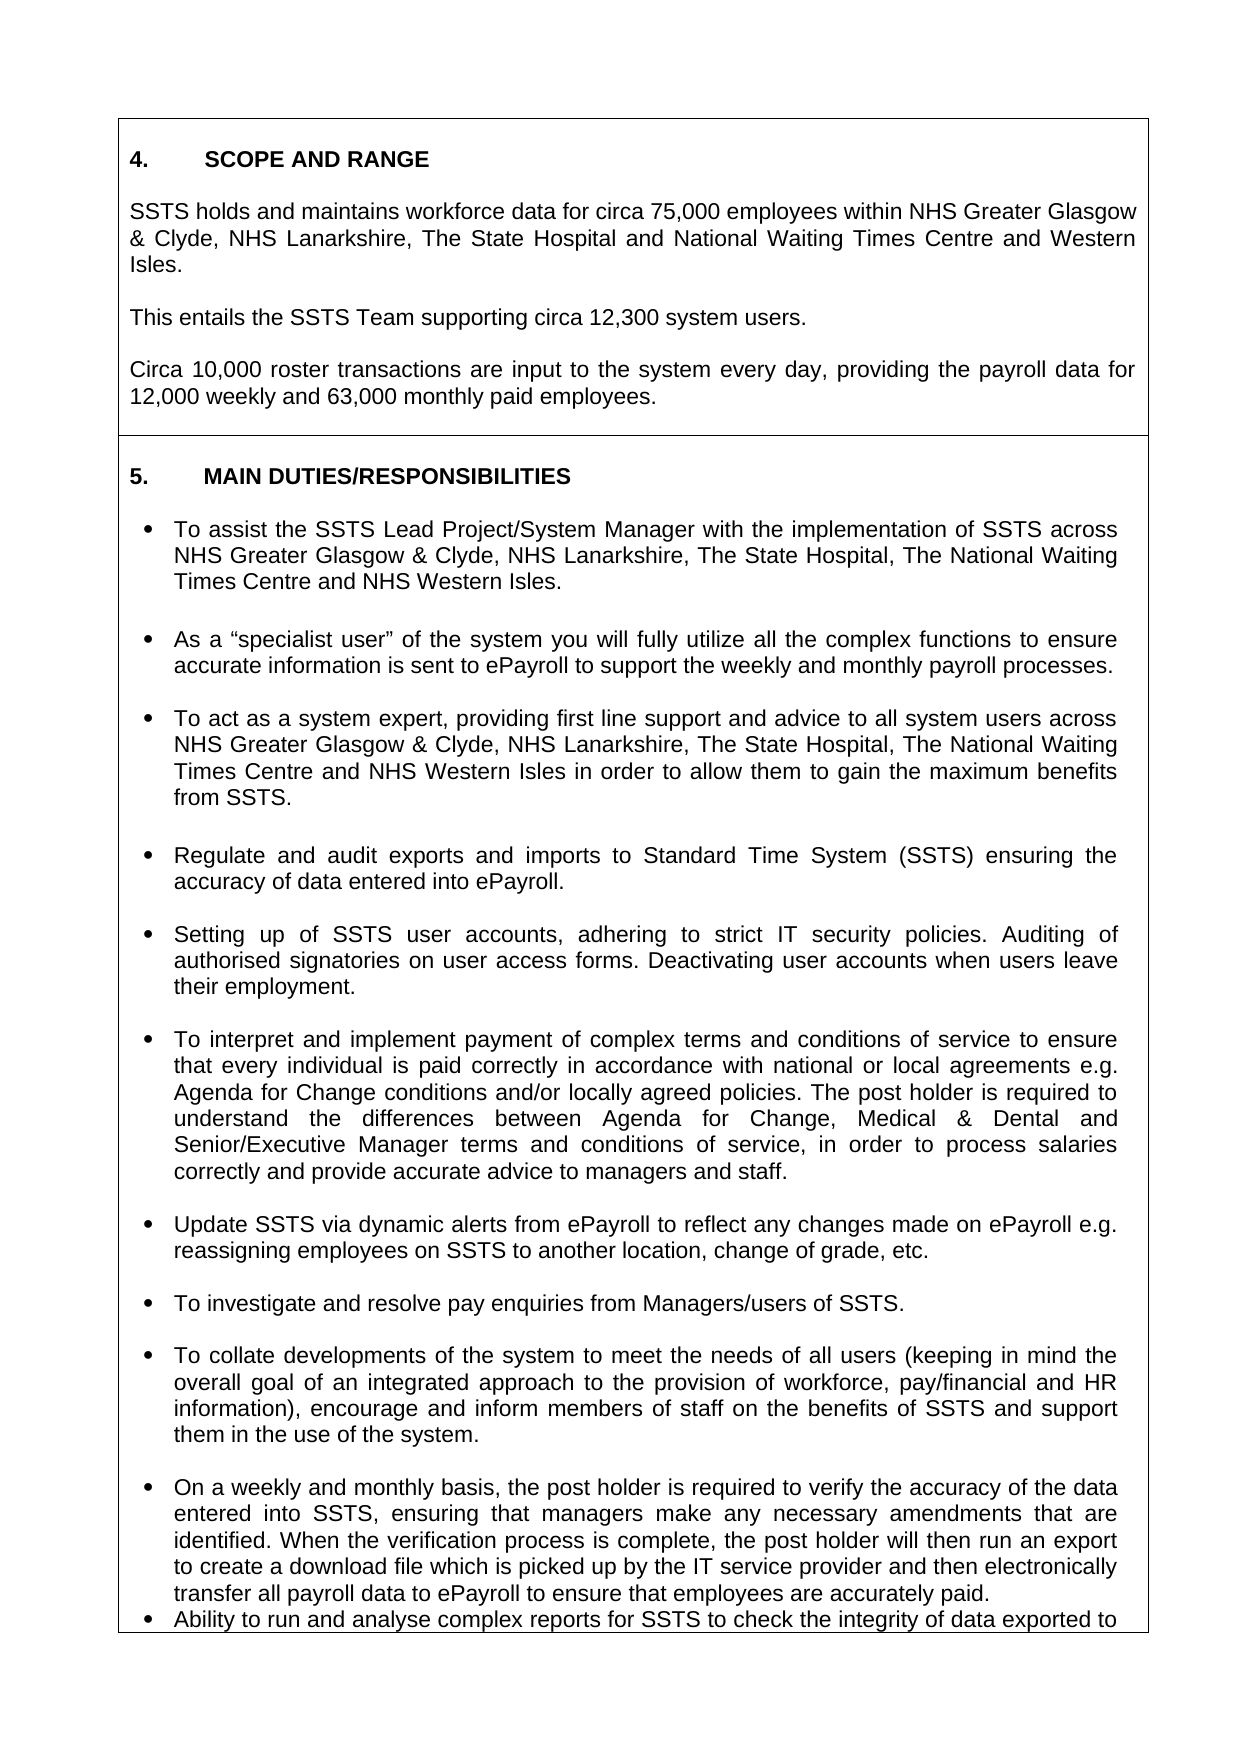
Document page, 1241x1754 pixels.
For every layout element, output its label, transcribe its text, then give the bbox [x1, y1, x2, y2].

table_header 4. SCOPE AND RANGE SSTS holds and maintains workforce data for circa 75,000 employees within NHS Greater Glasgow & Clyde, NHS Lanarkshire, The State Hospital and National Waiting Times Centre and Western Isles. This entails the SSTS Team supporting circa 12,300 system users. Circa 10,000 roster transactions are input to the system every day, providing the payroll data for 12,000 weekly and 63,000 monthly paid employees. [119, 119, 1148, 435]
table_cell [119, 436, 1148, 1632]
